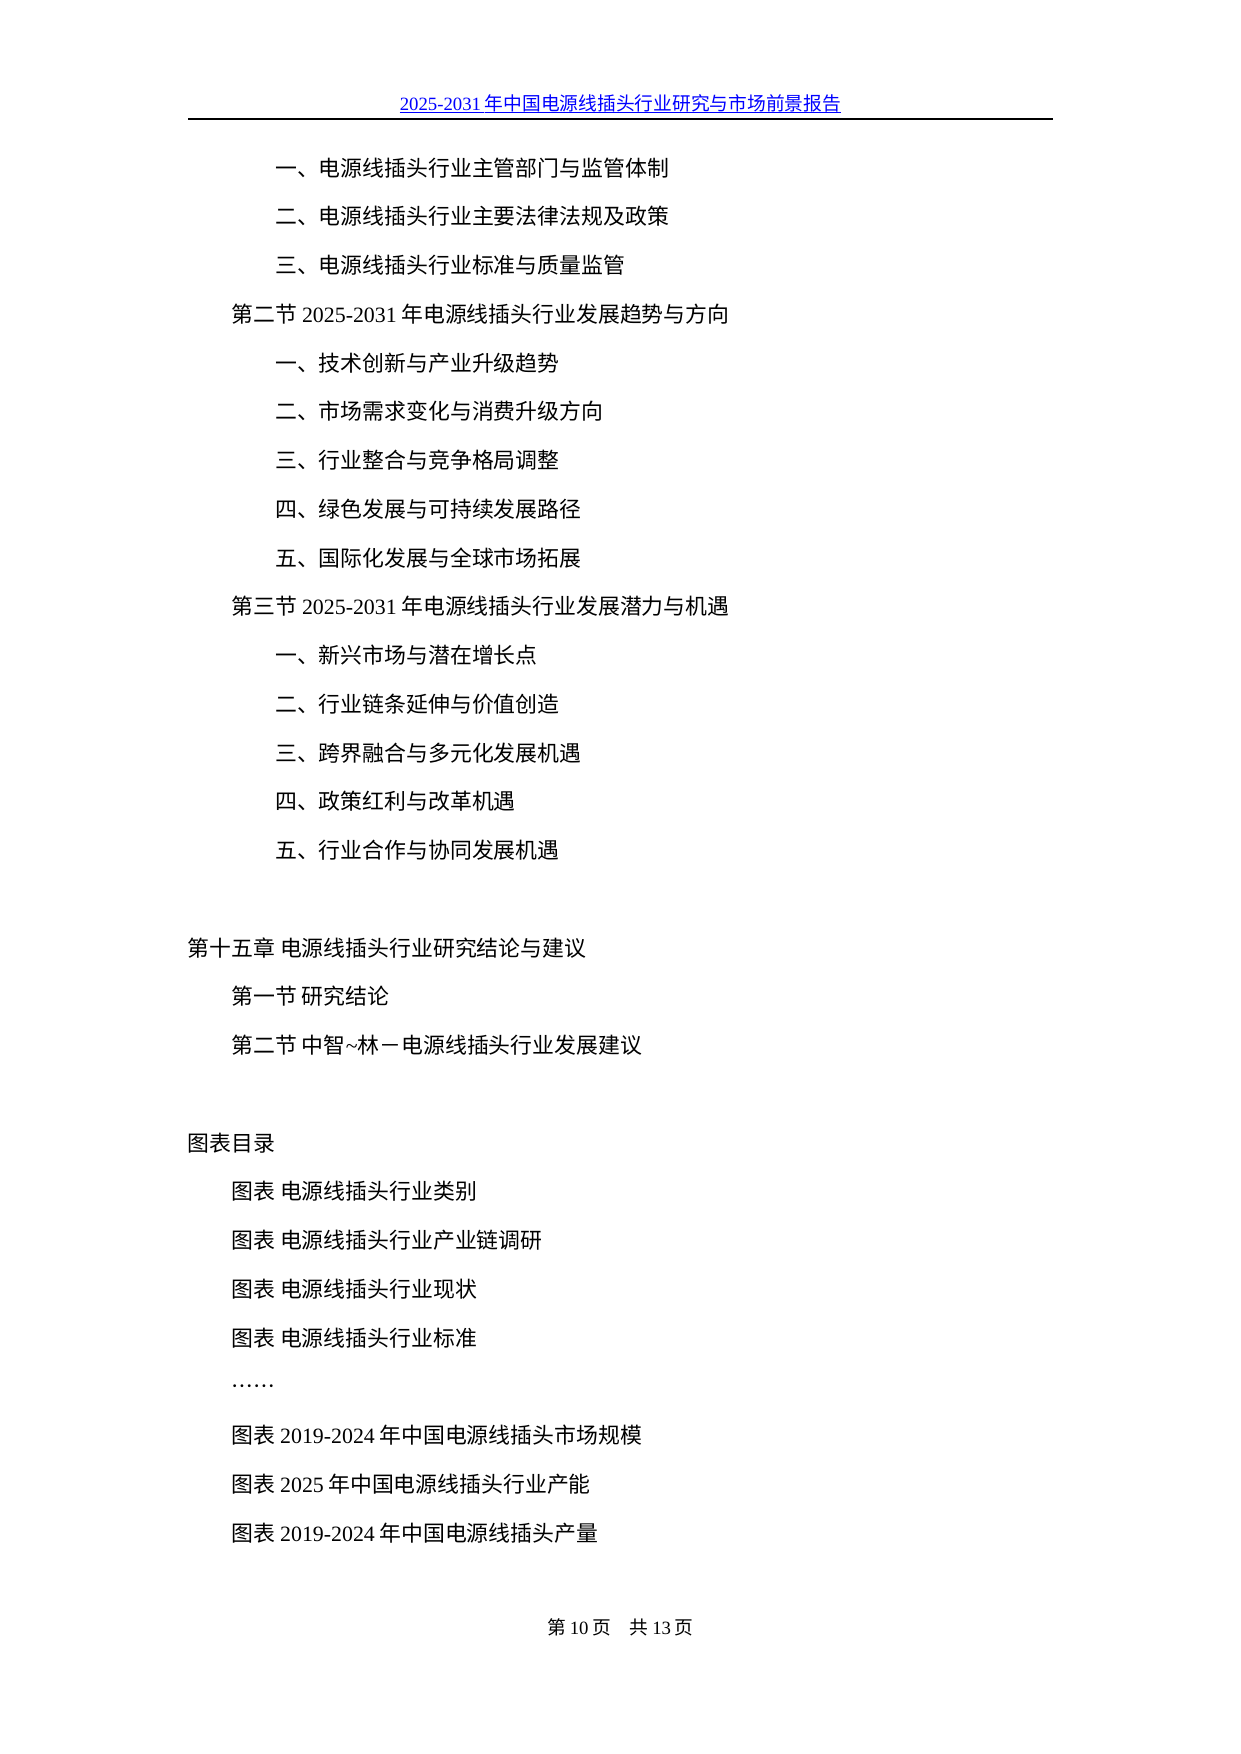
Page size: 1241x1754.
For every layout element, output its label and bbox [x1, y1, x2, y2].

text [187, 150, 1053, 1548]
